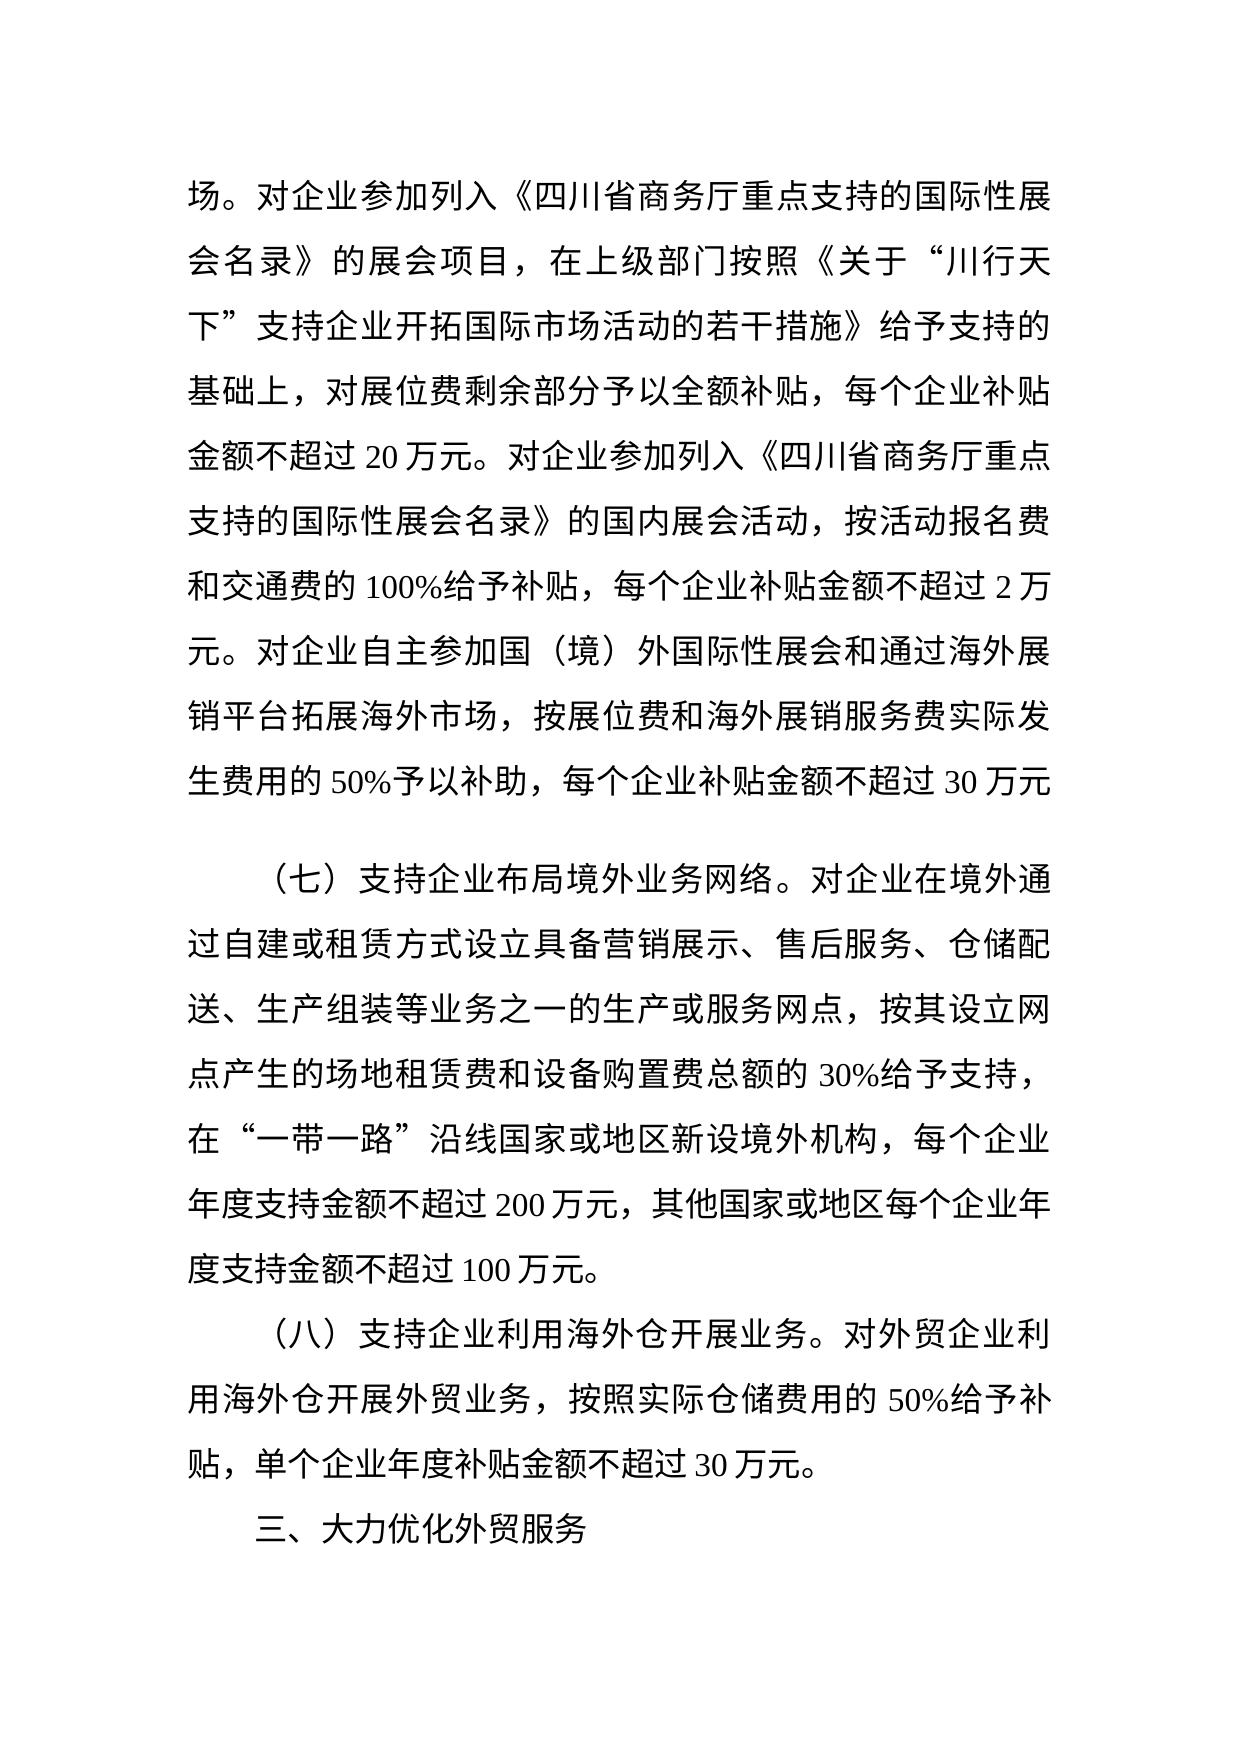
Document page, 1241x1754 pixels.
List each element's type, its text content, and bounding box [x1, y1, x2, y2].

text （八）支持企业利用海外仓开展业务。对外贸企业利用海外仓开展外贸业务，按照实际仓储费用的50%给予补贴，单个企业年度补贴金额不超过30万元。 [187, 1299, 1053, 1494]
text 三、大力优化外贸服务 [187, 1494, 1053, 1559]
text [187, 162, 1053, 844]
text （七）支持企业布局境外业务网络。对企业在境外通过自建或租赁方式设立具备营销展示、售后服务、仓储配送、生产组装等业务之一的生产或服务网点，按其设立网点产生的场地租赁费和设备购置费总额的30%给予支持，在“一带一路”沿线国家或地区新设境外机构，每个企业年度支持金额不超过200万元，其他国家或地区每个企业年度支持金额不超过100万元。 [187, 844, 1053, 1299]
